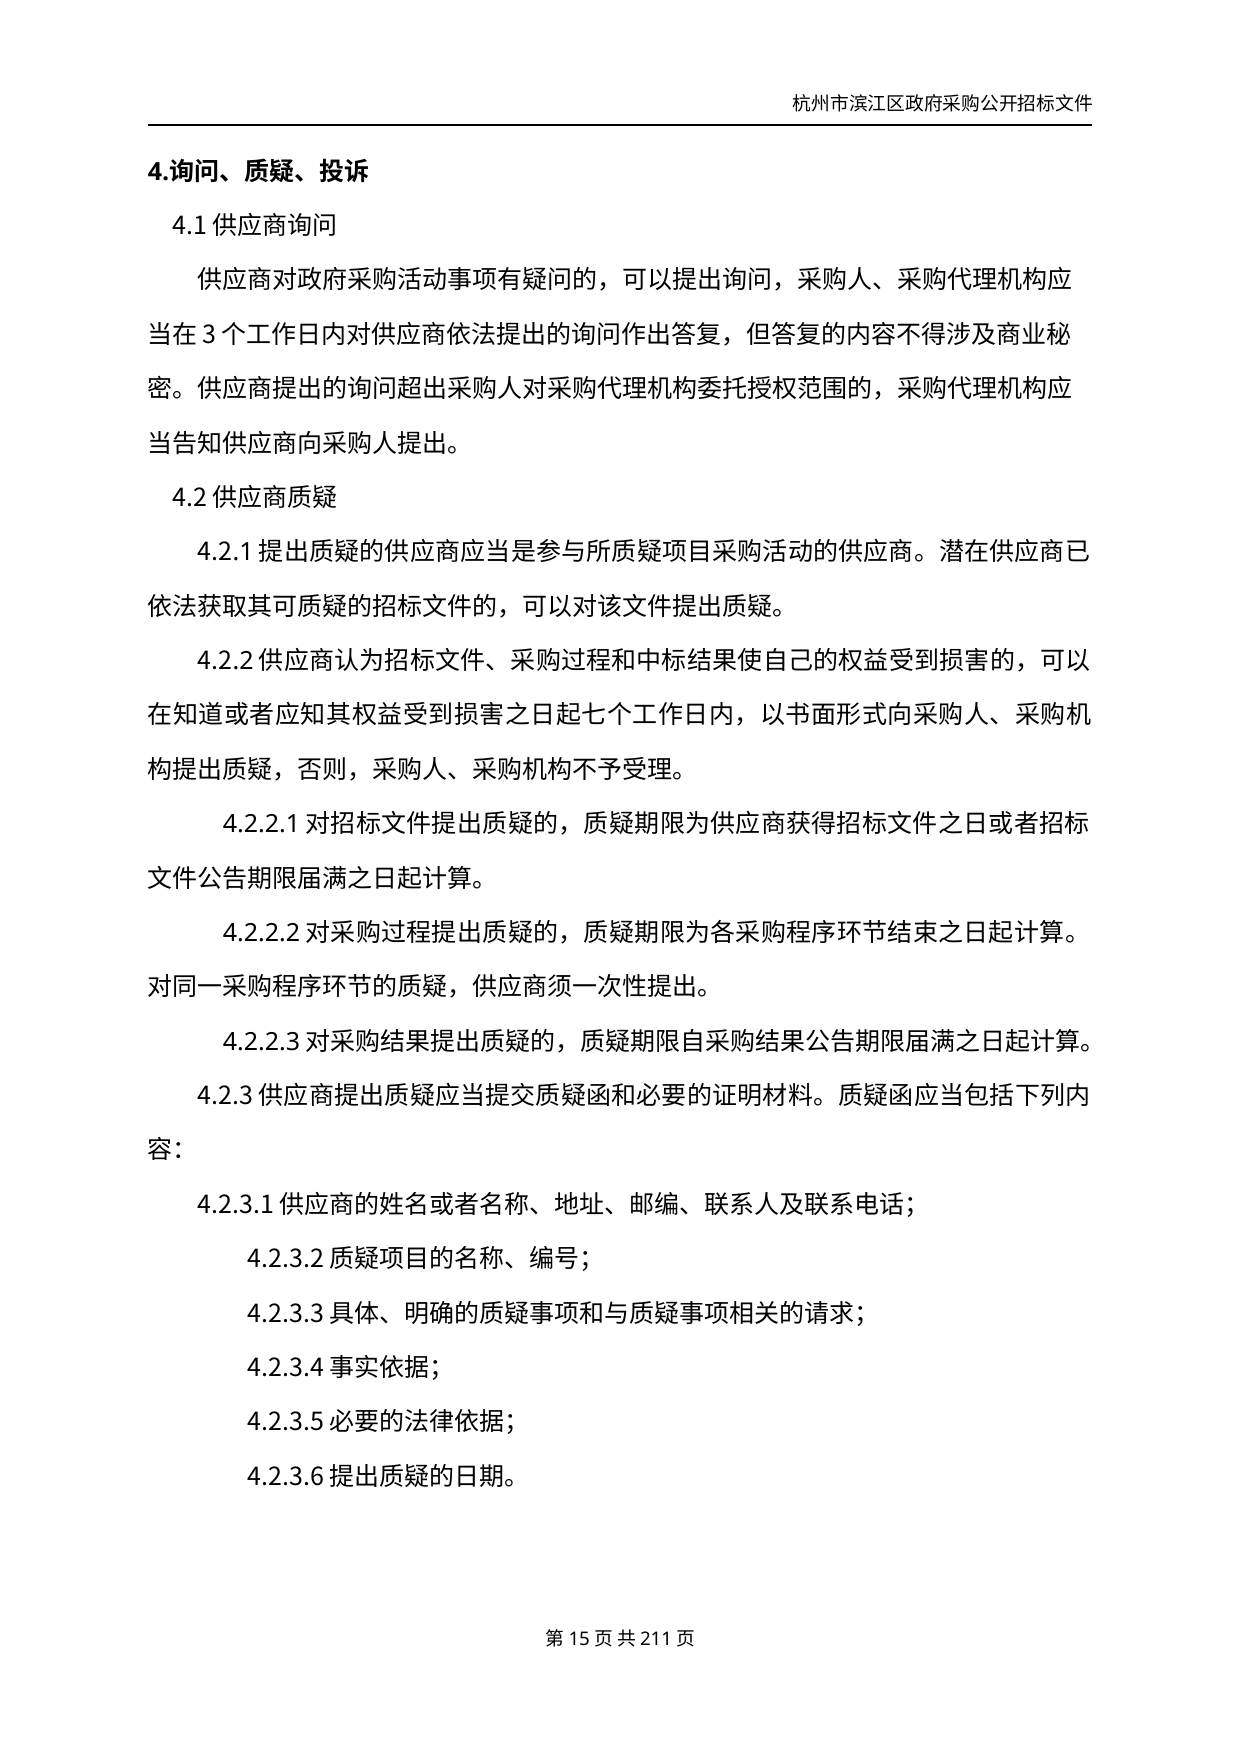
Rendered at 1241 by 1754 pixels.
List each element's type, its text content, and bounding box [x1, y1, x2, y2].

text 4.2.3.3具体、明确的质疑事项和与质疑事项相关的请求； [148, 1293, 1092, 1329]
text 4.2.1提出质疑的供应商应当是参与所质疑项目采购活动的供应商。潜在供应商已依法获取其可质疑的招标文件的，可以对该文件提出质疑。 [148, 532, 1092, 622]
text 4.2.3供应商提出质疑应当提交质疑函和必要的证明材料。质疑函应当包括下列内容： [148, 1076, 1092, 1166]
text 4.2.3.6提出质疑的日期。 [148, 1456, 1092, 1492]
text 供应商对政府采购活动事项有疑问的，可以提出询问，采购人、采购代理机构应当在3个工作日内对供应商依法提出的询问作出答复，但答复的内容不得涉及商业秘密。供应商提出的询问超出采购人对采购代理机构委托授权范围的，采购代理机构应当告知供应商向采购人提出。 [148, 260, 1092, 459]
text 4.2供应商质疑 [148, 477, 1092, 514]
text 4.2.3.5必要的法律依据； [148, 1402, 1092, 1438]
text 4.2.2.2对采购过程提出质疑的，质疑期限为各采购程序环节结束之日起计算。对同一采购程序环节的质疑，供应商须一次性提出。 [148, 912, 1092, 1003]
text 4.2.2.1对招标文件提出质疑的，质疑期限为供应商获得招标文件之日或者招标文件公告期限届满之日起计算。 [148, 804, 1092, 894]
text 4.2.3.1供应商的姓名或者名称、地址、邮编、联系人及联系电话； [148, 1184, 1092, 1221]
text 4.1供应商询问 [148, 206, 1092, 242]
text 4.2.2供应商认为招标文件、采购过程和中标结果使自己的权益受到损害的，可以在知道或者应知其权益受到损害之日起七个工作日内，以书面形式向采购人、采购机构提出质疑，否则，采购人、采购机构不予受理。 [148, 641, 1092, 786]
text 4.2.2.3对采购结果提出质疑的，质疑期限自采购结果公告期限届满之日起计算。 [148, 1021, 1092, 1057]
text 4.2.3.4事实依据； [148, 1347, 1092, 1384]
text 4.2.3.2质疑项目的名称、编号； [148, 1239, 1092, 1275]
text 4.询问、质疑、投诉 [148, 151, 1092, 187]
